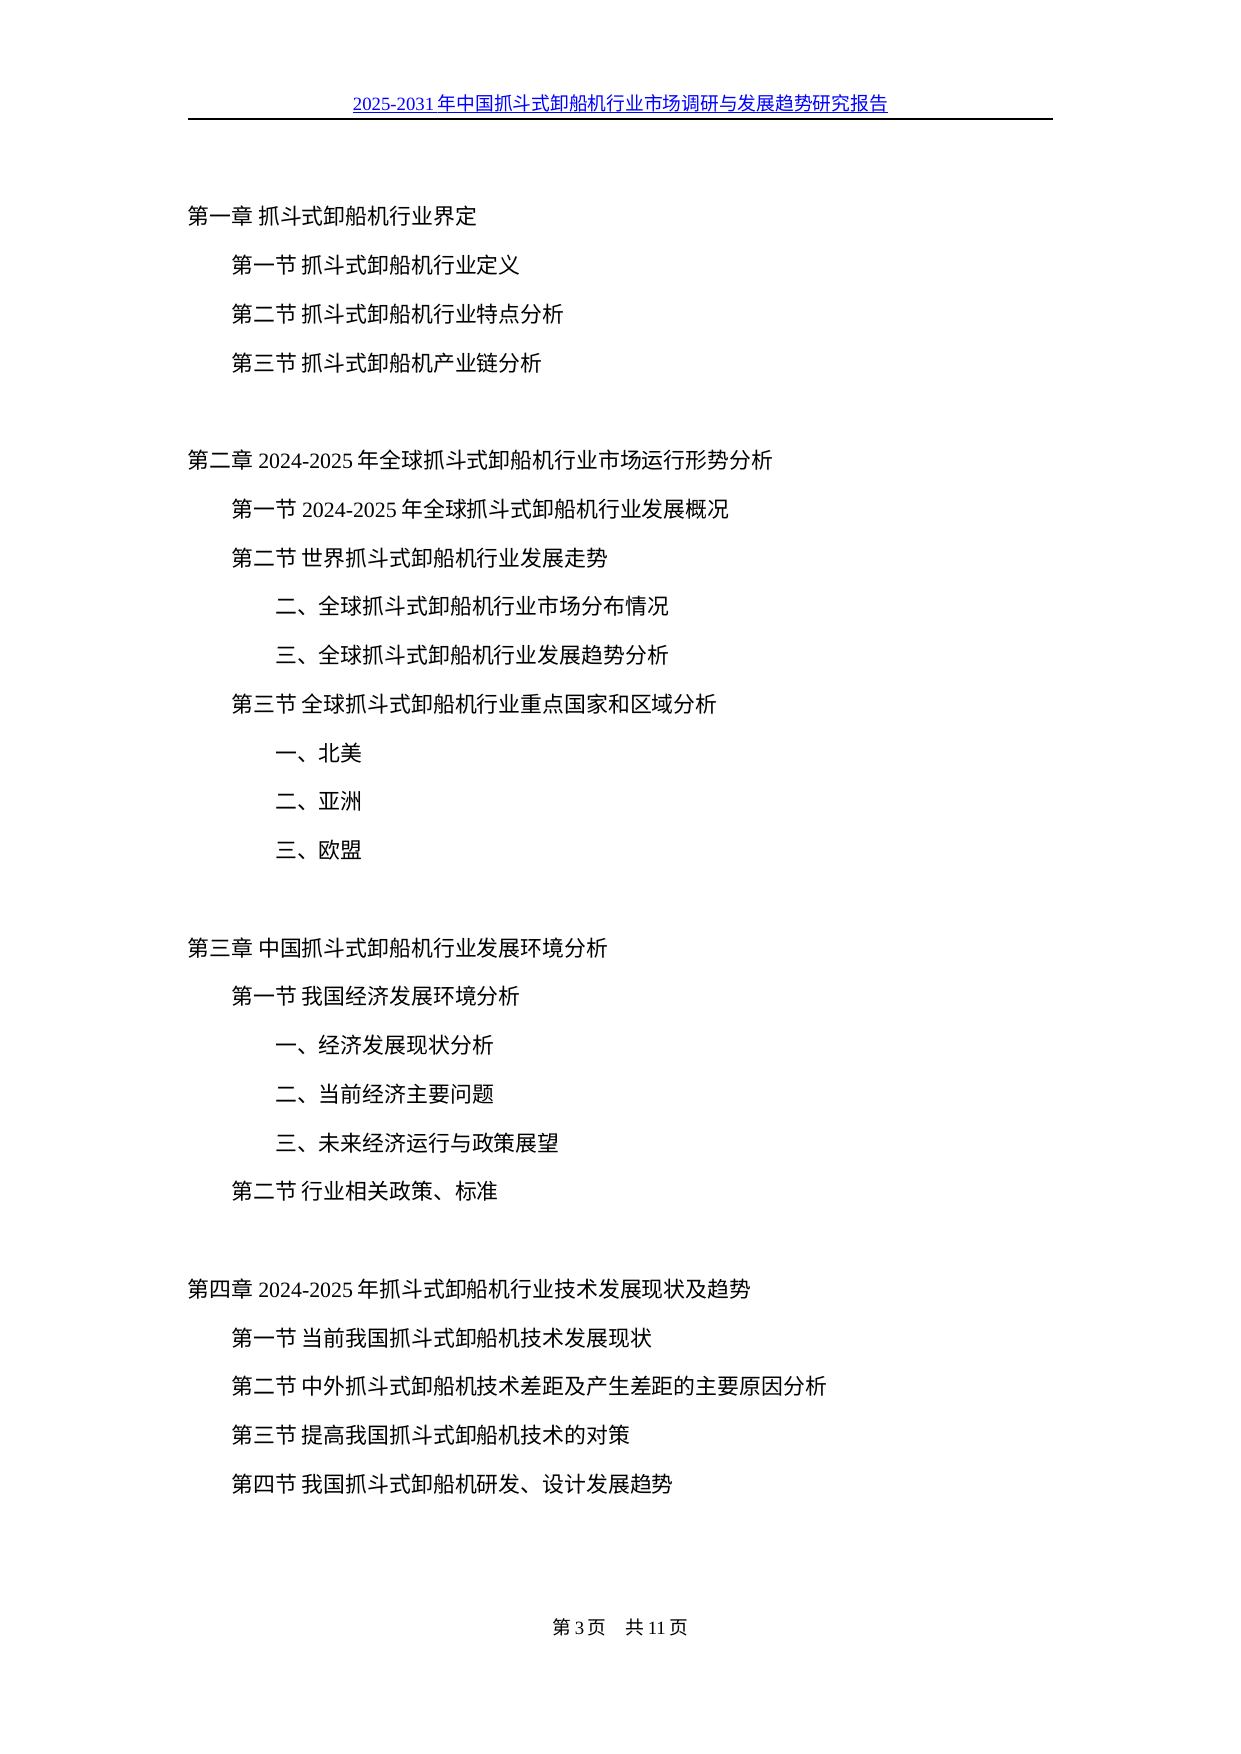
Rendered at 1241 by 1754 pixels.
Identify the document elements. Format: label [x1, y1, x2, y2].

text [187, 150, 1053, 1499]
